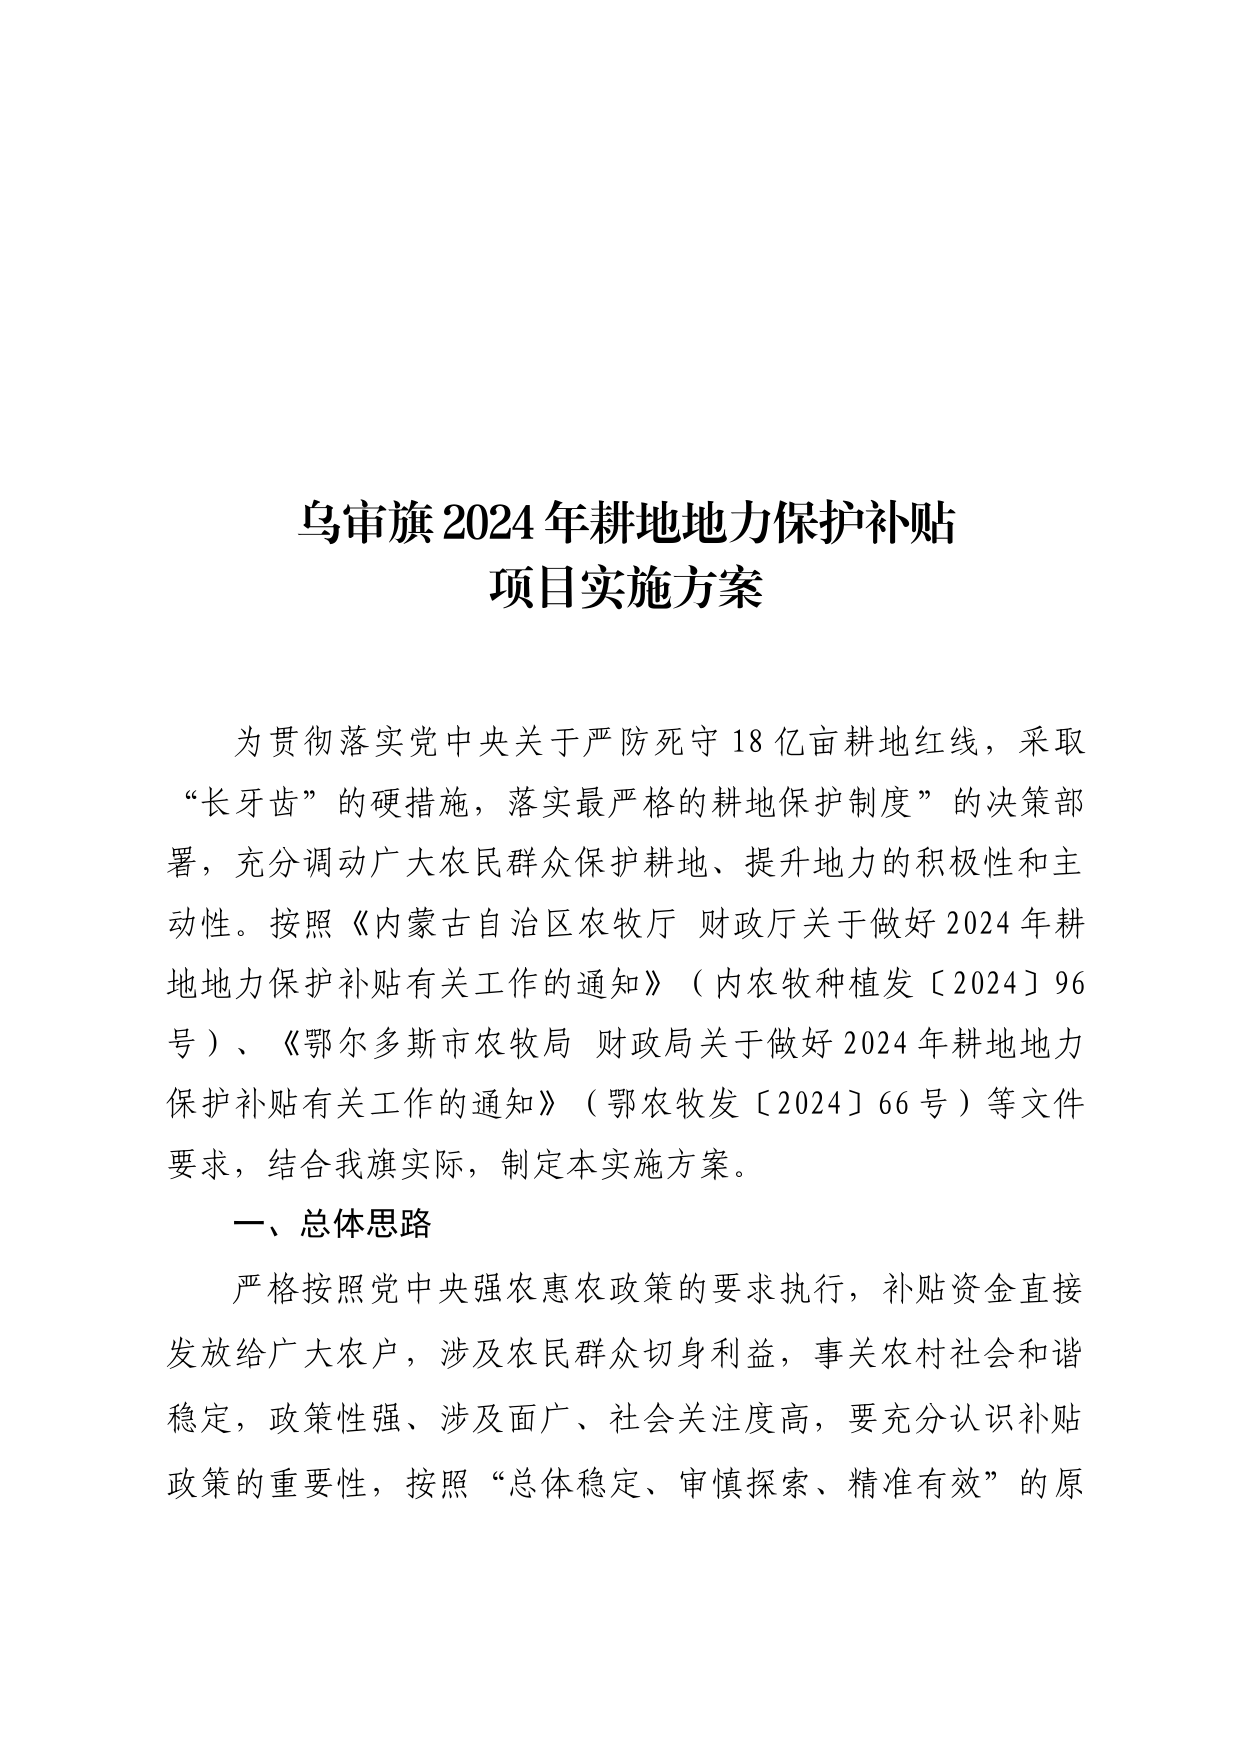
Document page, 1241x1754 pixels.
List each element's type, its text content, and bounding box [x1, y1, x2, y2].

text 一、总体思路 [165, 1188, 1087, 1253]
text 项目实施方案 [165, 558, 1087, 623]
text 为贯彻落实党中央关于严防死守18亿亩耕地红线，采取“长牙齿”的硬措施，落实最严格的耕地保护制度”的决策部署，充分调动广大农民群众保护耕地、提升地力的积极性和主动性。按照《内蒙古自治区农牧厅 财政厅关于做好2024年耕地地力保护补贴有关工作的通知》（内农牧种植发〔2024〕96号）、《鄂尔多斯市农牧局 财政局关于做好2024年耕地地力保护补贴有关工作的通知》（鄂农牧发〔2024〕66号）等文件要求，结合我旗实际，制定本实施方案。 [165, 706, 1087, 1188]
text 乌审旗2024年耕地地力保护补贴 [165, 493, 1087, 558]
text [165, 1253, 1087, 1513]
